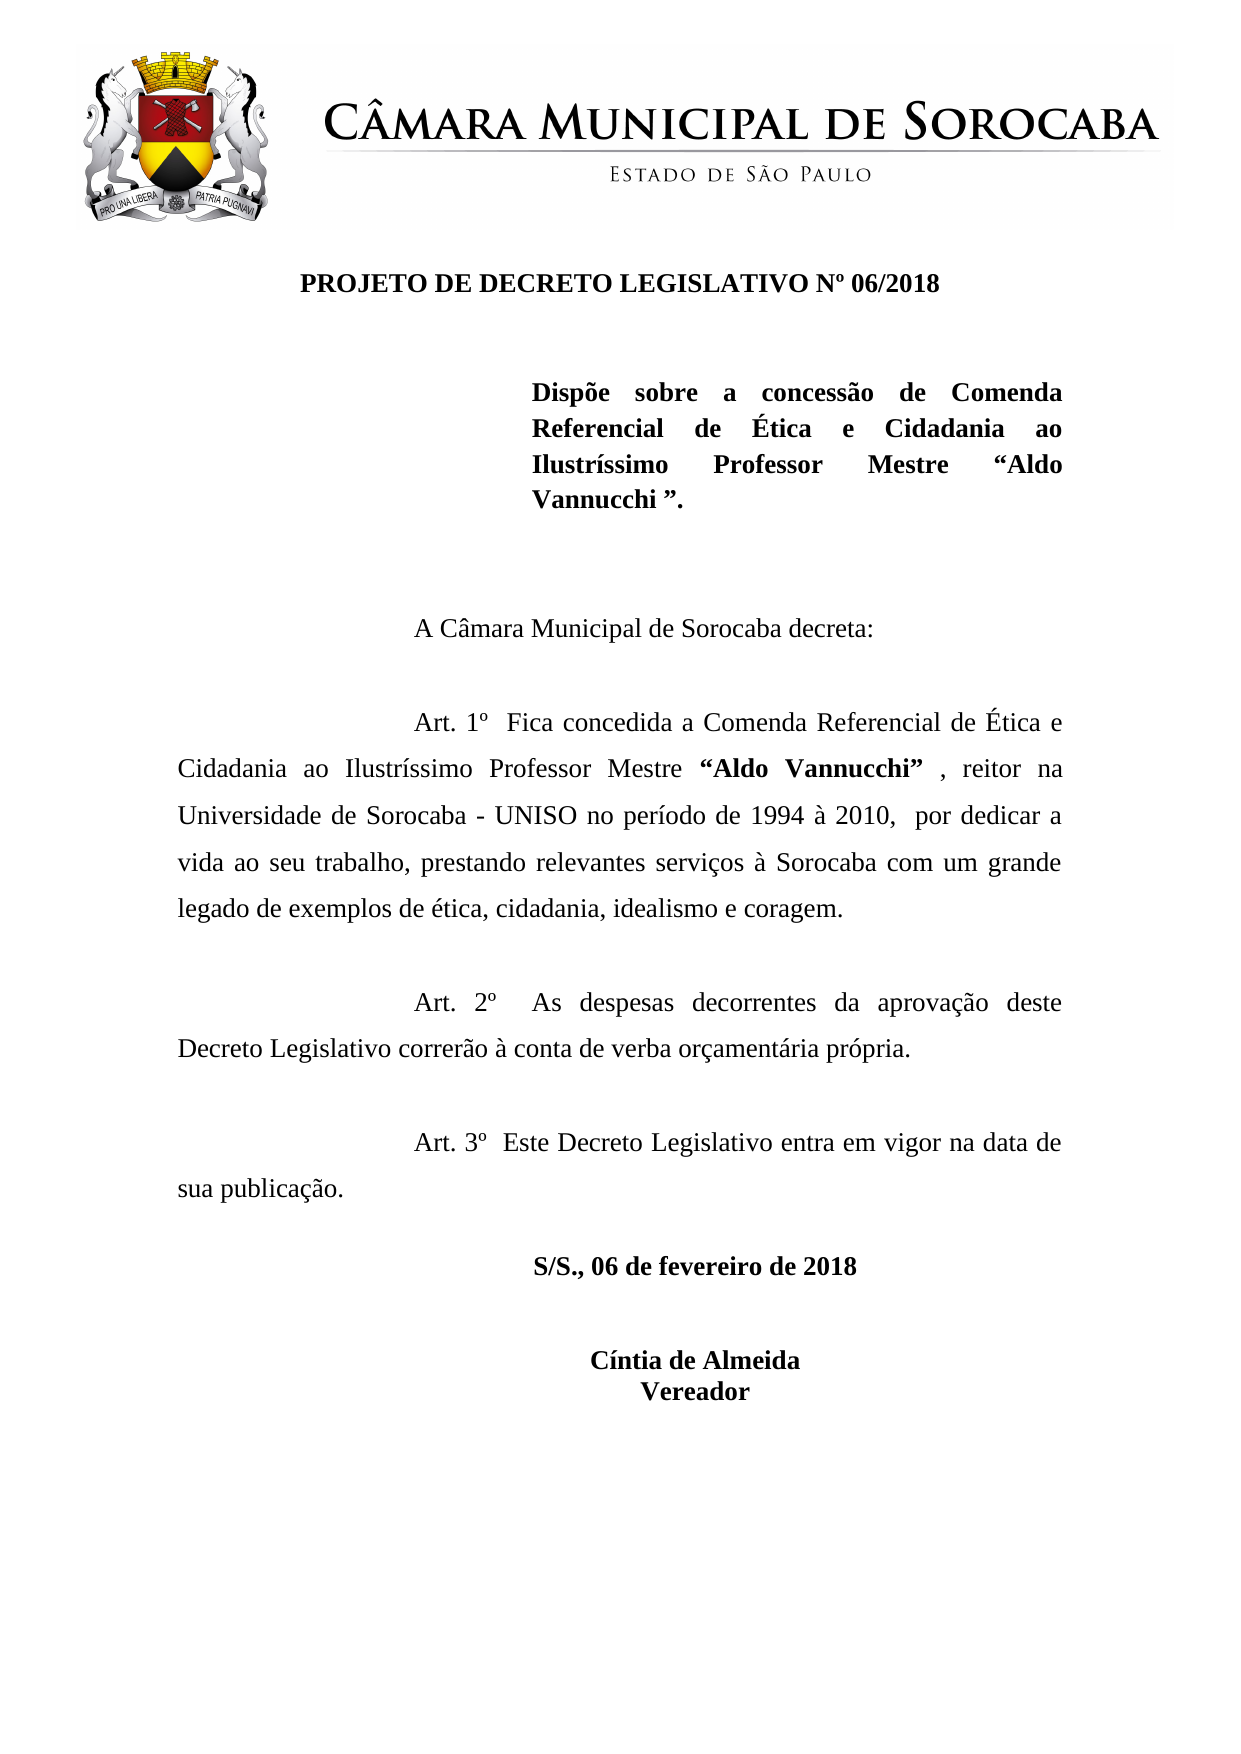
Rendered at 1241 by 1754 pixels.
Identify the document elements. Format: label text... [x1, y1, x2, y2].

text A Câmara Municipal de Sorocaba decreta: [177, 613, 1063, 644]
text Art. 3º Este Decreto Legislativo entra em vigor na data de sua publicação. [177, 1126, 1063, 1204]
text Cíntia de Almeida [177, 1344, 1063, 1375]
text Art. 1º Fica concedida a Comenda Referencial de Ética e Cidadania ao Ilustríssimo Professor Mestre “Aldo Vannucchi” , reitor na Universidade de Sorocaba - UNISO no período de 1994 à 2010, por dedicar a vida ao seu trabalho, prestando relevantes serviços à Sorocaba com um grande legado de exemplos de ética, cidadania, idealismo e coragem. [177, 706, 1063, 924]
text Vereador [177, 1375, 1063, 1406]
picture [76, 44, 1174, 230]
text S/S., 06 de fevereiro de 2018 [177, 1250, 1063, 1282]
text Art. 2º As despesas decorrentes da aprovação deste Decreto Legislativo correrão à conta de verba orçamentária própria. [177, 986, 1063, 1064]
text Dispõe sobre a concessão de Comenda Referencial de Ética e Cidadania ao Ilustríssimo Professor Mestre “Aldo Vannucchi ”. [532, 376, 1063, 515]
text PROJETO DE DECRETO LEGISLATIVO Nº 06/2018 [177, 267, 1063, 298]
